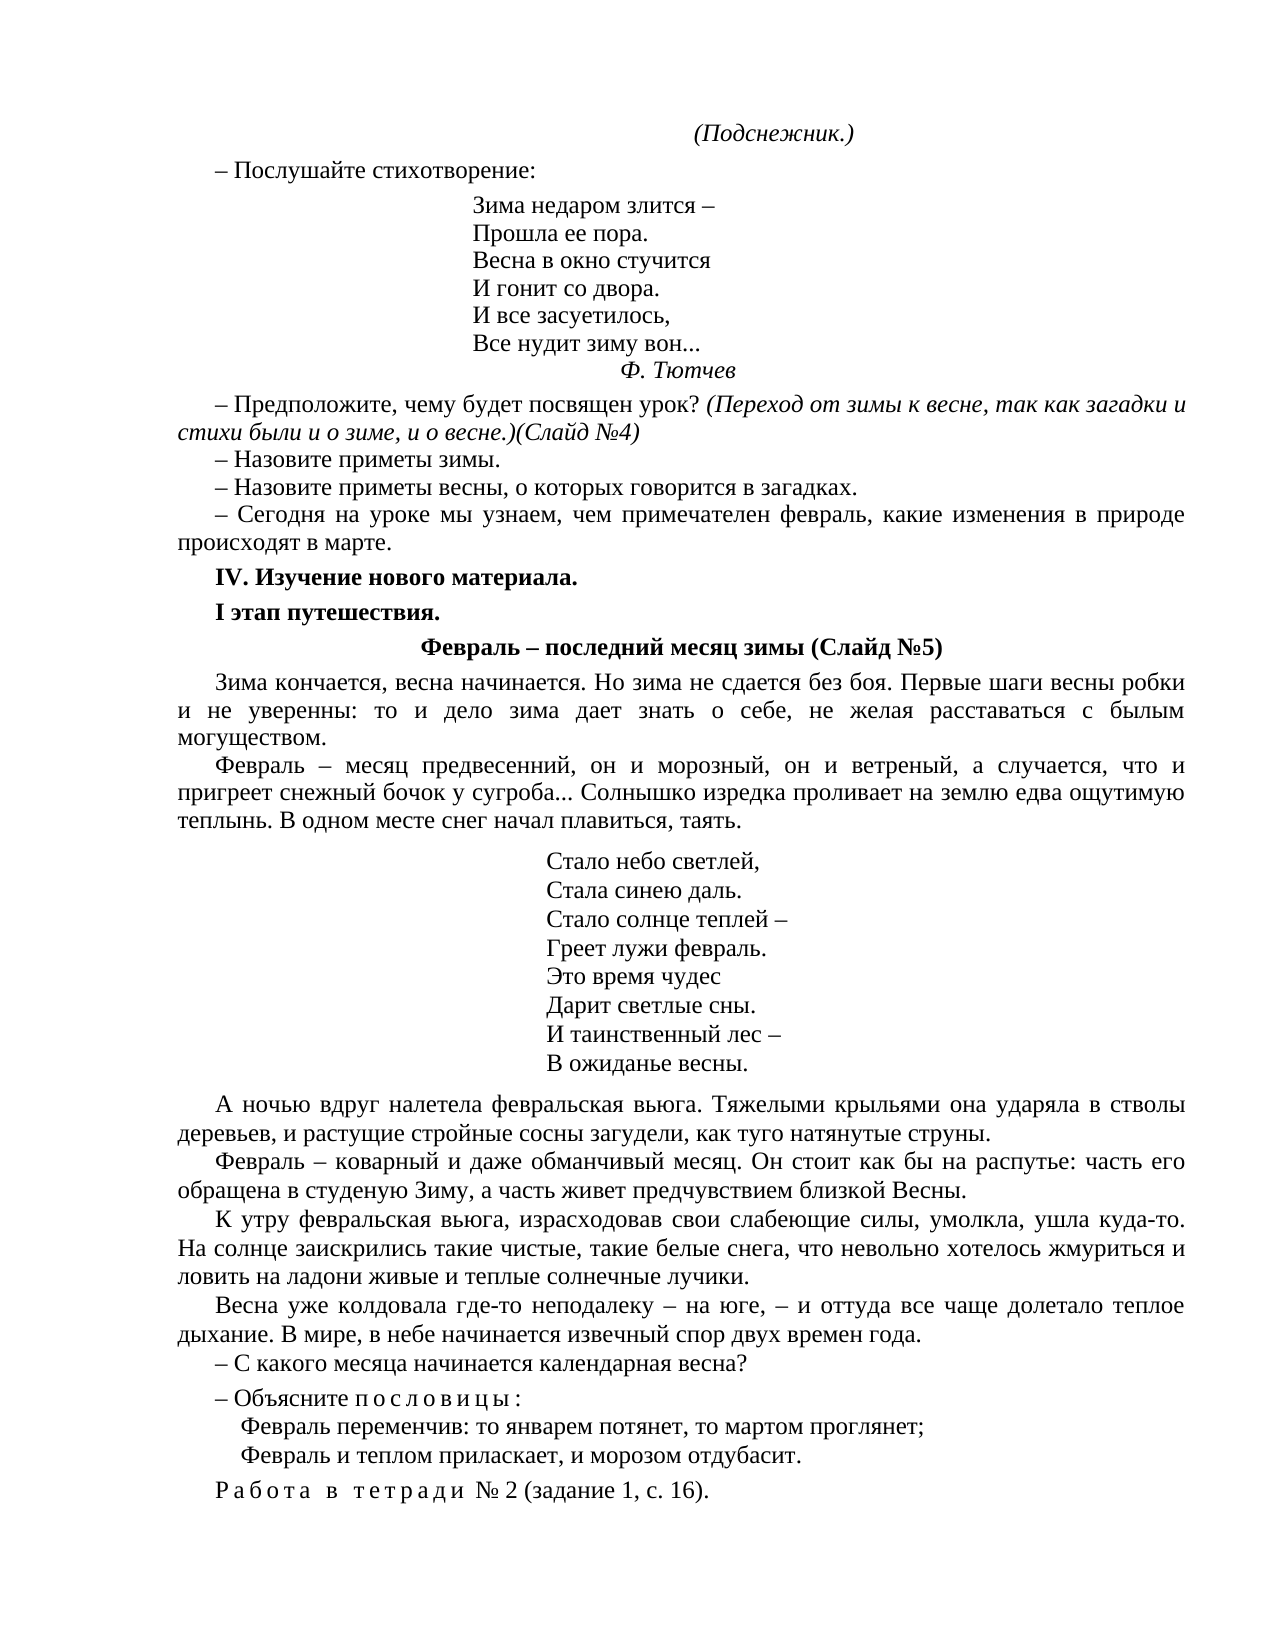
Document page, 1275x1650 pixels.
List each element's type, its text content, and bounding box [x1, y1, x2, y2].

text Февраль – последний месяц зимы (Слайд №5) [177, 632, 1186, 661]
text – Послушайте стихотворение: [177, 155, 1186, 184]
text Весна в окно стучится [177, 247, 1186, 274]
text Зима кончается, весна начинается. Но зима не сдается без боя. Первые шаги весны робки и не уверенны: то и дело зима дает знать о себе, не желая расставаться с былым могуществом. [177, 668, 1186, 751]
text Зима недаром злится – [177, 192, 1186, 219]
text Это время чудес [177, 961, 1186, 990]
text – Назовите приметы весны, о которых говорится в загадках. [177, 473, 1186, 501]
text Прошла ее пора. [177, 219, 1186, 247]
text Дарит светлые сны. [177, 990, 1186, 1019]
text И таинственный лес – [177, 1019, 1186, 1048]
text Стало небо светлей, [177, 846, 1186, 875]
text – Объясните пословицы: [177, 1383, 1186, 1411]
text (Подснежник.) [177, 118, 1186, 147]
text Стала синею даль. [177, 875, 1186, 904]
text К утру февральская вьюга, израсходовав свои слабеющие силы, умолкла, ушла куда-то. На солнце заискрились такие чистые, такие белые снега, что невольно хотелось жмуриться и ловить на ладони живые и теплые солнечные лучики. [177, 1204, 1186, 1290]
text I этап путешествия. [177, 598, 1186, 626]
text Греет лужи февраль. [177, 933, 1186, 961]
text Все нудит зиму вон... [177, 329, 1186, 357]
text IV. Изучение нового материала. [177, 562, 1186, 591]
text В ожиданье весны. [177, 1048, 1186, 1076]
text Работа в тетради № 2 (задание 1, с. 16). [177, 1475, 1186, 1504]
text – С какого месяца начинается календарная весна? [177, 1348, 1186, 1376]
text – Предположите, чему будет посвящен урок? (Переход от зимы к весне, так как загадки и стихи были и о зиме, и о весне.)(Слайд №4) [177, 391, 1186, 446]
text – Назовите приметы зимы. [177, 446, 1186, 473]
text А ночью вдруг налетела февральская вьюга. Тяжелыми крыльями она ударяла в стволы деревьев, и растущие стройные сосны загудели, как туго натянутые струны. [177, 1089, 1186, 1146]
text – Сегодня на уроке мы узнаем, чем примечателен февраль, какие изменения в природе происходят в марте. [177, 501, 1186, 556]
text Стало солнце теплей – [177, 904, 1186, 933]
text И гонит со двора. [177, 274, 1186, 302]
text  Февраль и теплом приласкает, и морозом отдубасит. [177, 1440, 1186, 1469]
text Февраль – коварный и даже обманчивый месяц. Он стоит как бы на распутье: часть его обращена в студеную Зиму, а часть живет предчувствием близкой Весны. [177, 1146, 1186, 1204]
text И все засуетилось, [177, 302, 1186, 329]
text  Февраль переменчив: то январем потянет, то мартом проглянет; [177, 1411, 1186, 1440]
text Весна уже колдовала где-то неподалеку – на юге, – и оттуда все чаще долетало теплое дыхание. В мире, в небе начинается извечный спор двух времен года. [177, 1290, 1186, 1348]
text Ф. Тютчев [177, 357, 1186, 384]
text Февраль – месяц предвесенний, он и морозный, он и ветреный, а случается, что и пригреет снежный бочок у сугроба... Солнышко изредка проливает на землю едва ощутимую теплынь. В одном месте снег начал плавиться, таять. [177, 751, 1186, 834]
